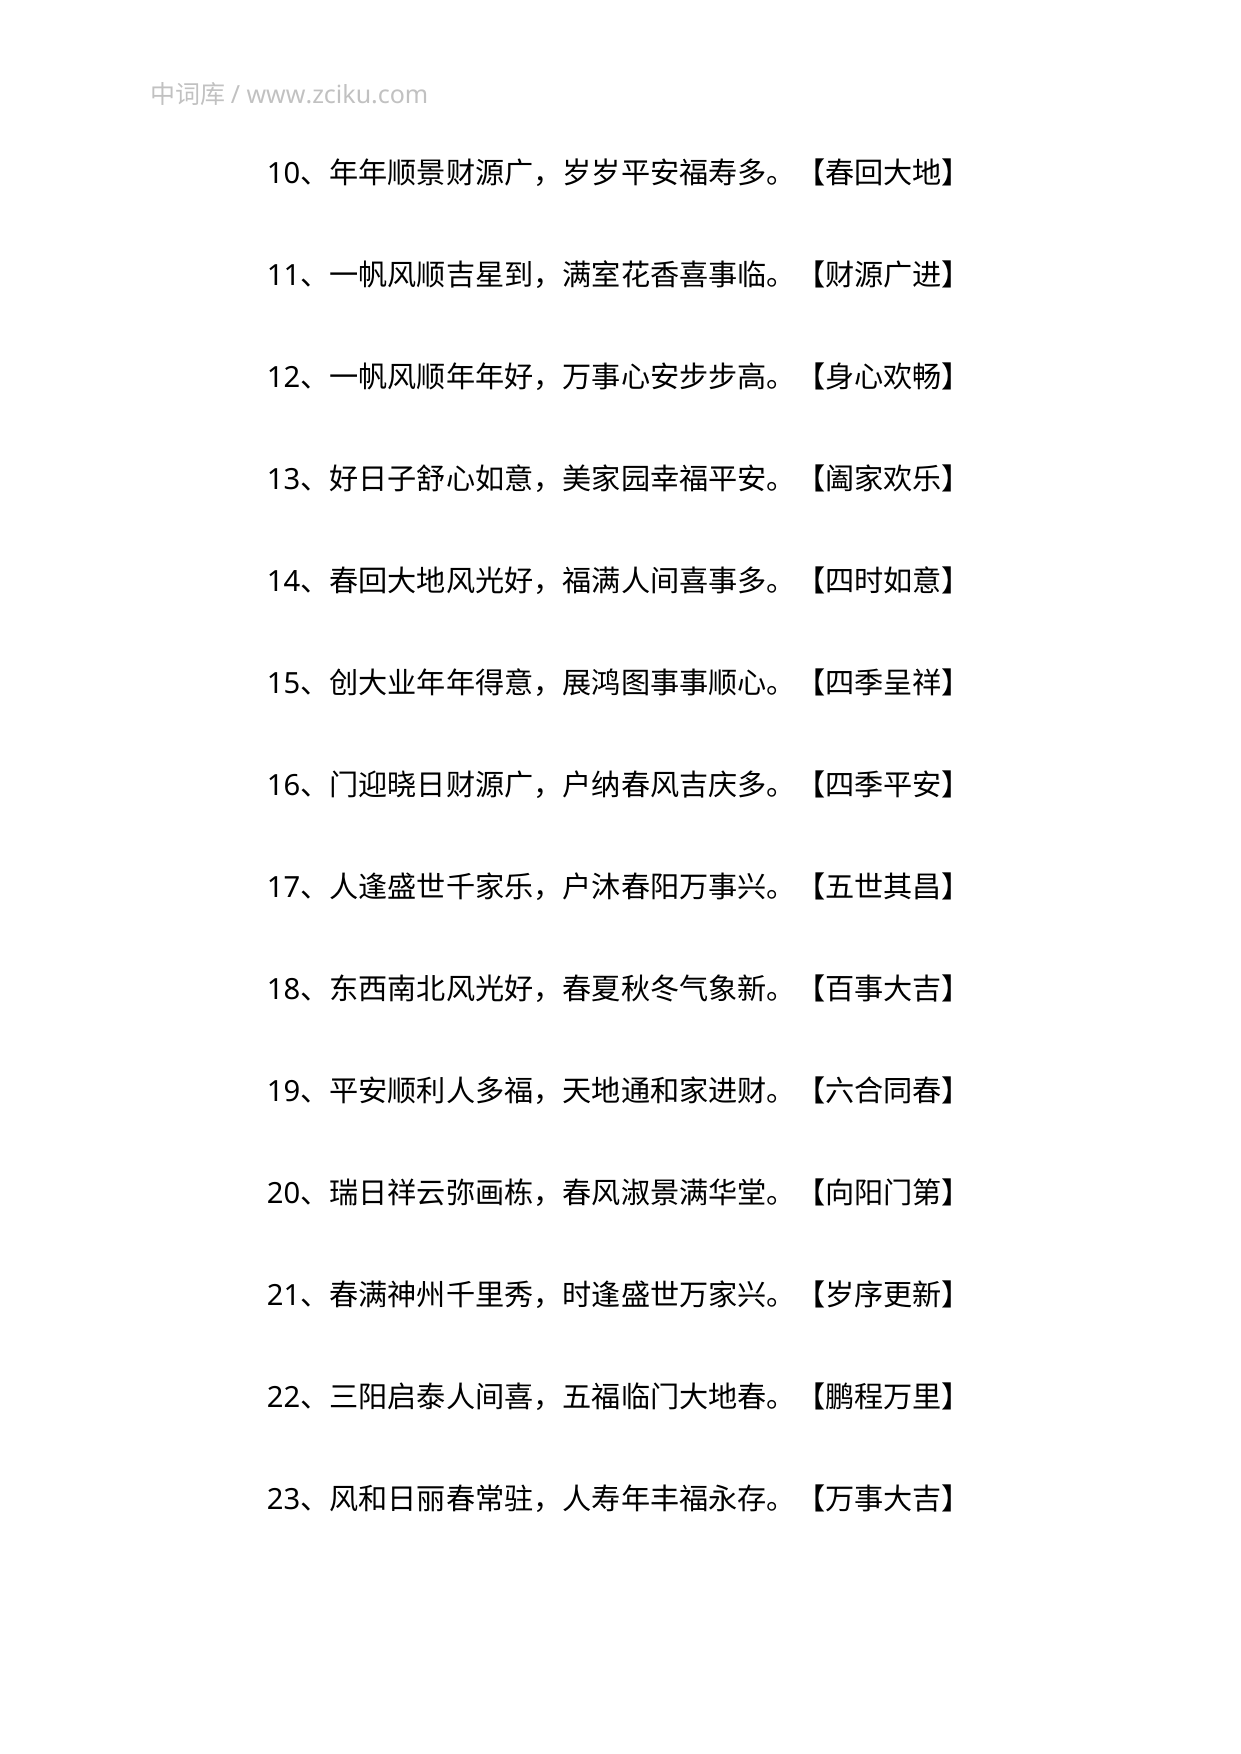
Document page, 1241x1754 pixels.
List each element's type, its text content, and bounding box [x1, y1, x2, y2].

text 21、春满神州千里秀，时逢盛世万家兴。【岁序更新】 [150, 1272, 1090, 1314]
text 10、年年顺景财源广，岁岁平安福寿多。【春回大地】 [150, 150, 1090, 192]
text 22、三阳启泰人间喜，五福临门大地春。【鹏程万里】 [150, 1374, 1090, 1416]
text 20、瑞日祥云弥画栋，春风淑景满华堂。【向阳门第】 [150, 1170, 1090, 1212]
text 18、东西南北风光好，春夏秋冬气象新。【百事大吉】 [150, 966, 1090, 1008]
text 15、创大业年年得意，展鸿图事事顺心。【四季呈祥】 [150, 660, 1090, 702]
text 13、好日子舒心如意，美家园幸福平安。【阖家欢乐】 [150, 456, 1090, 498]
text 19、平安顺利人多福，天地通和家进财。【六合同春】 [150, 1068, 1090, 1110]
text 17、人逢盛世千家乐，户沐春阳万事兴。【五世其昌】 [150, 864, 1090, 906]
text 12、一帆风顺年年好，万事心安步步高。【身心欢畅】 [150, 354, 1090, 396]
text 16、门迎晓日财源广，户纳春风吉庆多。【四季平安】 [150, 762, 1090, 804]
text 14、春回大地风光好，福满人间喜事多。【四时如意】 [150, 558, 1090, 600]
text 23、风和日丽春常驻，人寿年丰福永存。【万事大吉】 [150, 1476, 1090, 1518]
text 11、一帆风顺吉星到，满室花香喜事临。【财源广进】 [150, 252, 1090, 294]
